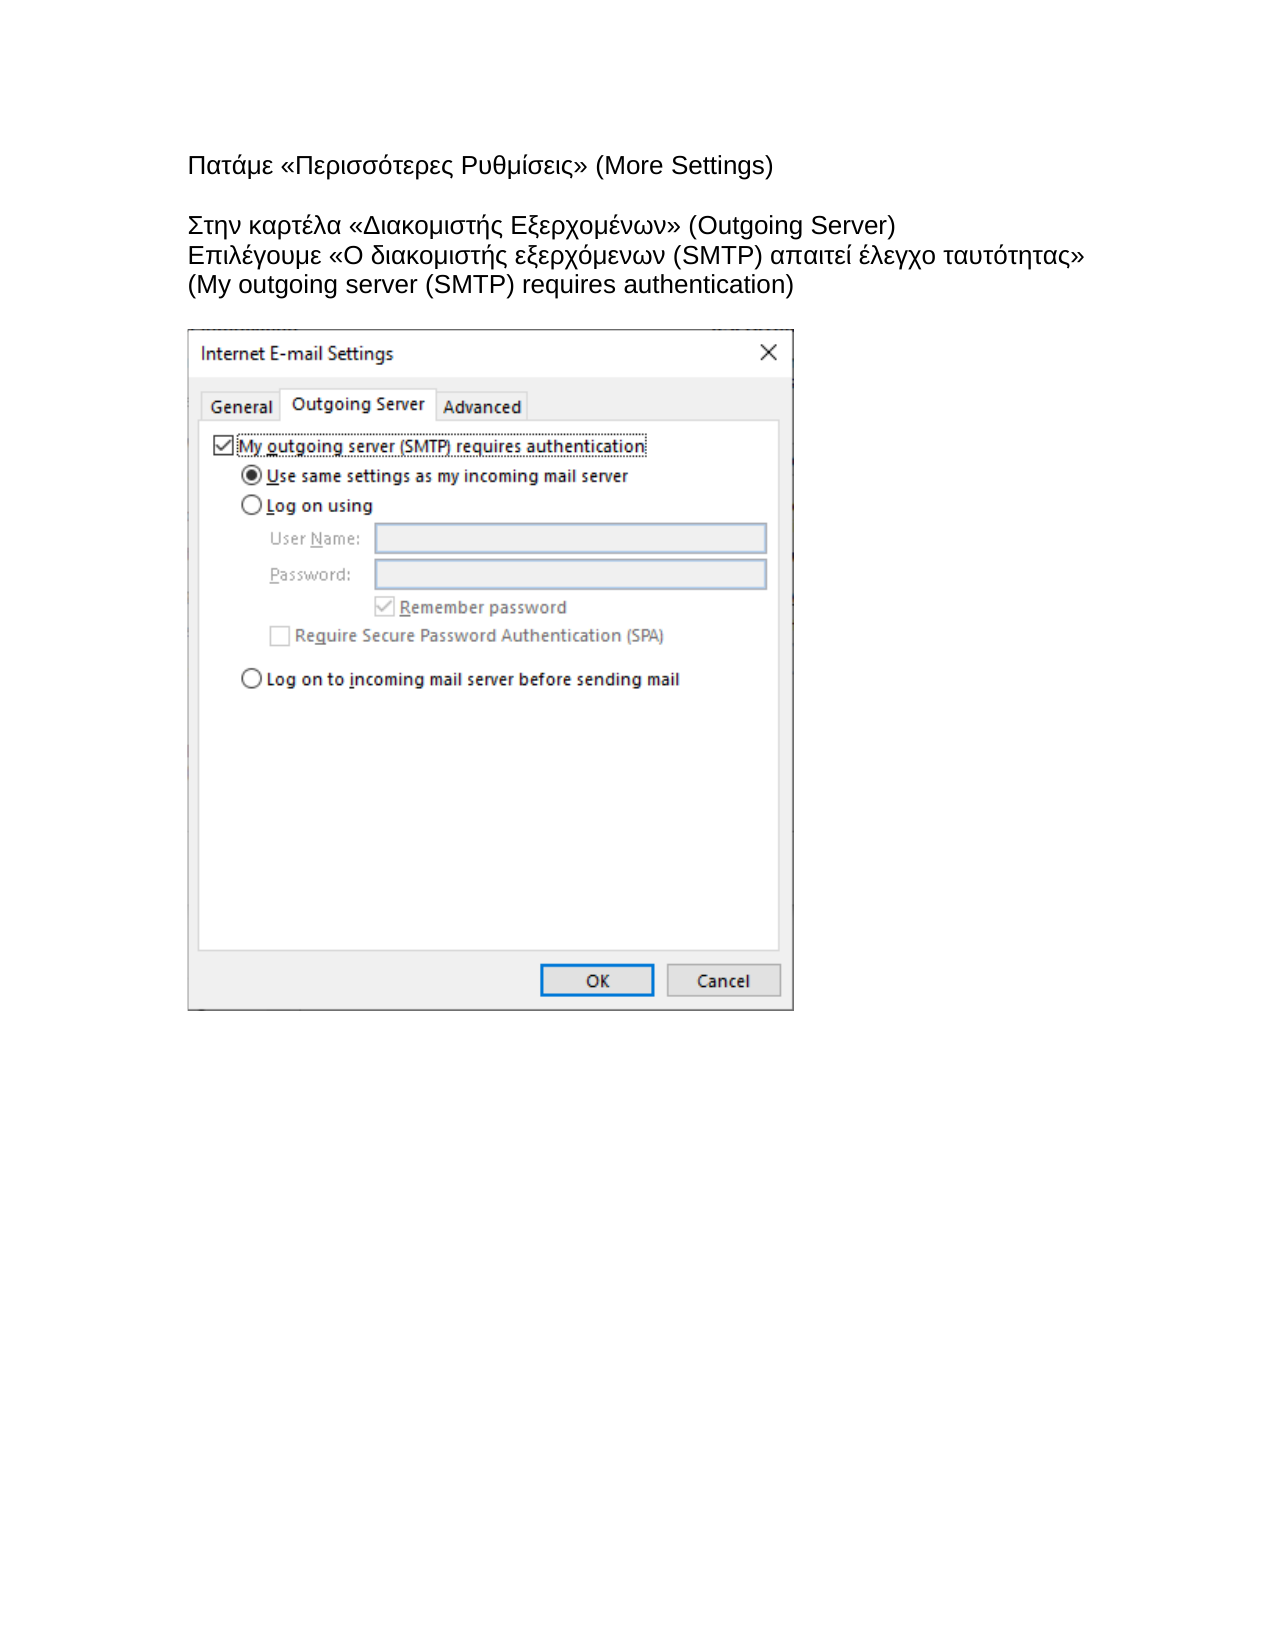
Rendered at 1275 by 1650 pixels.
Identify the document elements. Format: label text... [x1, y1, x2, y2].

picture [187, 329, 794, 1011]
text Πατάμε «Περισσότερες Ρυθμίσεις» (More Settings) [187, 150, 1087, 180]
text Στην καρτέλα «Διακομιστής Εξερχομένων» (Outgoing Server) [187, 210, 1087, 240]
text Επιλέγουμε «Ο διακομιστής εξερχόμενων (SMTP) απαιτεί έλεγχο ταυτότητας» (My outgoing server (SMTP) requires authentication) [187, 240, 1087, 299]
